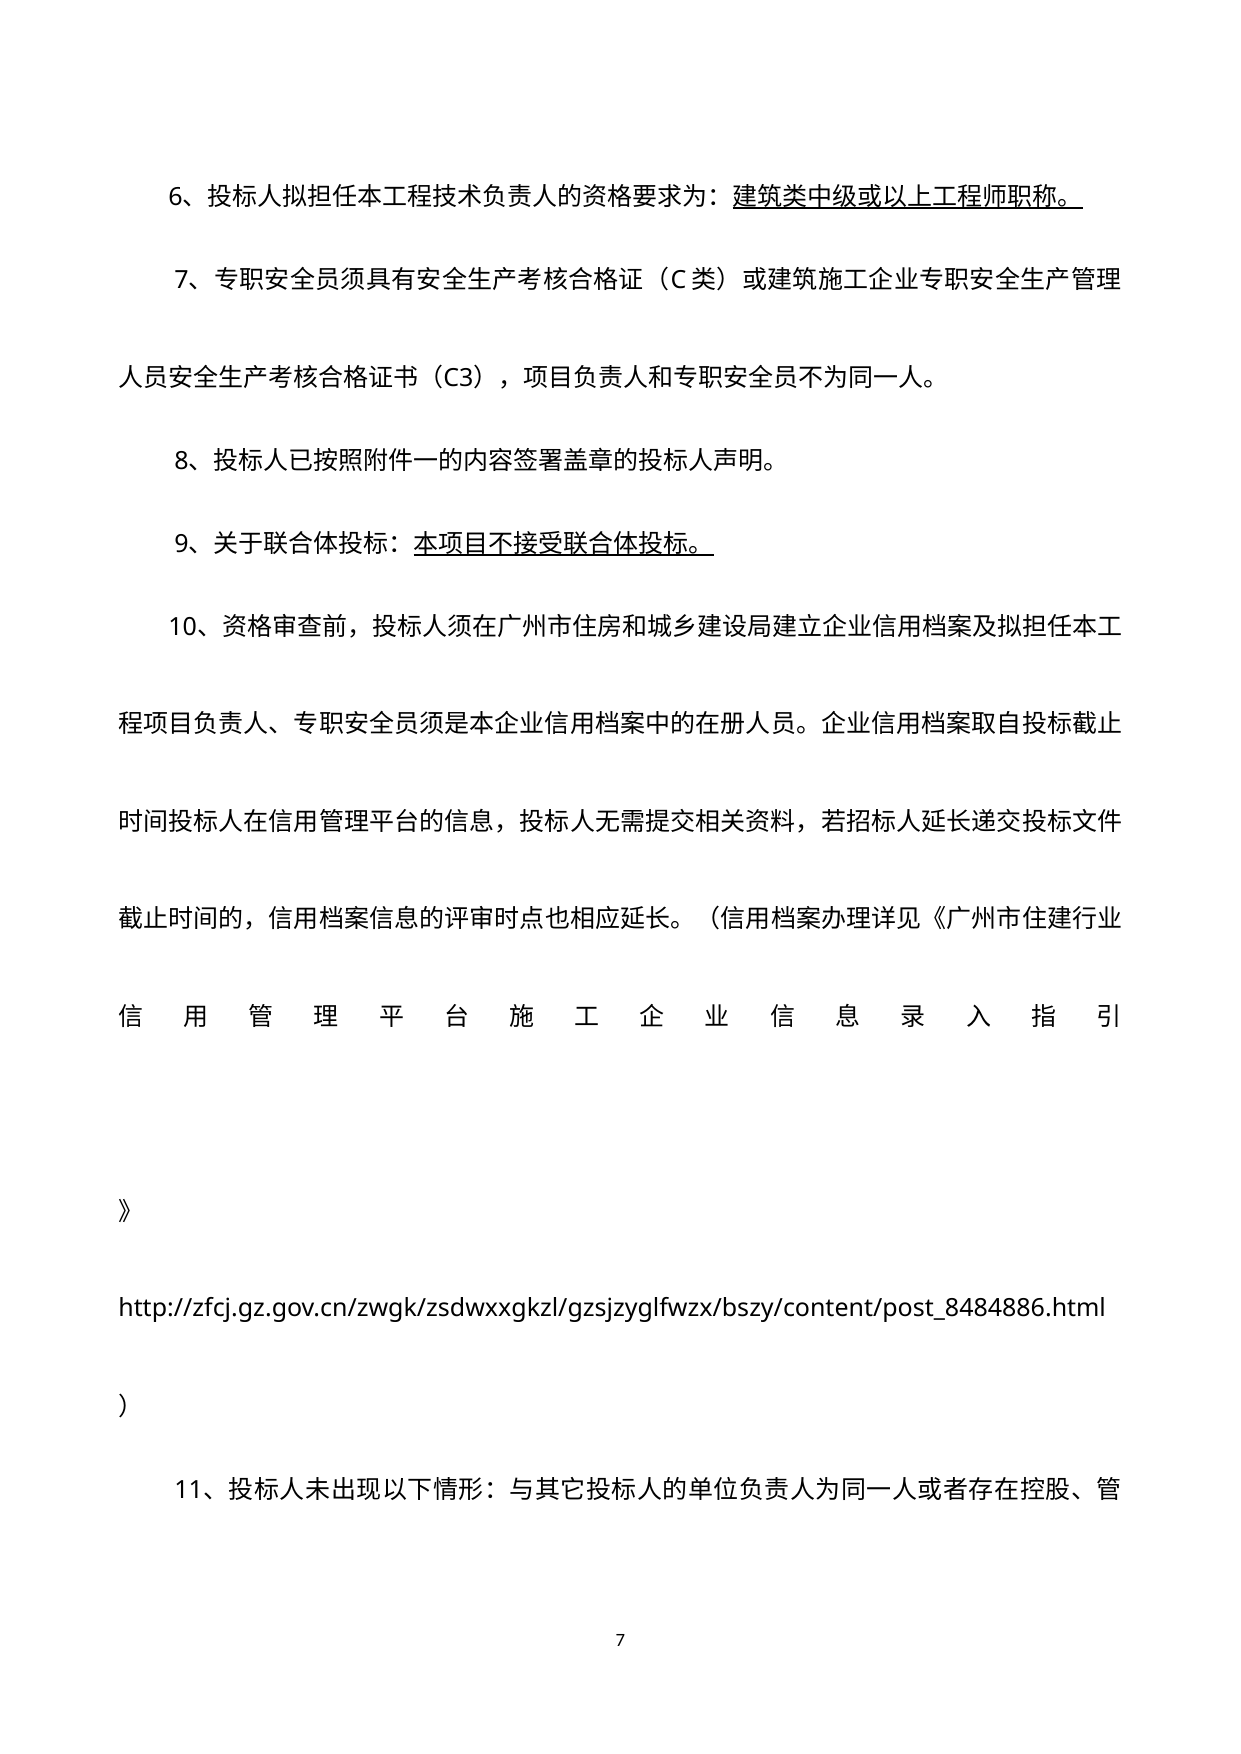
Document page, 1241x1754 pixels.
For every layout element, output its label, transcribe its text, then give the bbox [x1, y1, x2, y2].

text 7、专职安全员须具有安全生产考核合格证（C类）或建筑施工企业专职安全生产管理人员安全生产考核合格证书（C3），项目负责人和专职安全员不为同一人。 [118, 245, 1122, 408]
text 9、关于联合体投标：本项目不接受联合体投标。 [118, 509, 1122, 574]
text 6、投标人拟担任本工程技术负责人的资格要求为：建筑类中级或以上工程师职称。 [118, 162, 1122, 227]
text 10、资格审查前，投标人须在广州市住房和城乡建设局建立企业信用档案及拟担任本工程项目负责人、专职安全员须是本企业信用档案中的在册人员。企业信用档案取自投标截止时间投标人在信用管理平台的信息，投标人无需提交相关资料，若招标人延长递交投标文件截止时间的，信用档案信息的评审时点也相应延长。（信用档案办理详见《广州市住建行业信用管理平台施工企业信息录入指引 》http://zfcj.gz.gov.cn/zwgk/zsdwxxgkzl/gzsjzyglfwzx/bszy/content/post_8484886.html） [118, 592, 1122, 1437]
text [118, 1455, 1122, 1520]
text 8、投标人已按照附件一的内容签署盖章的投标人声明。 [118, 426, 1122, 491]
